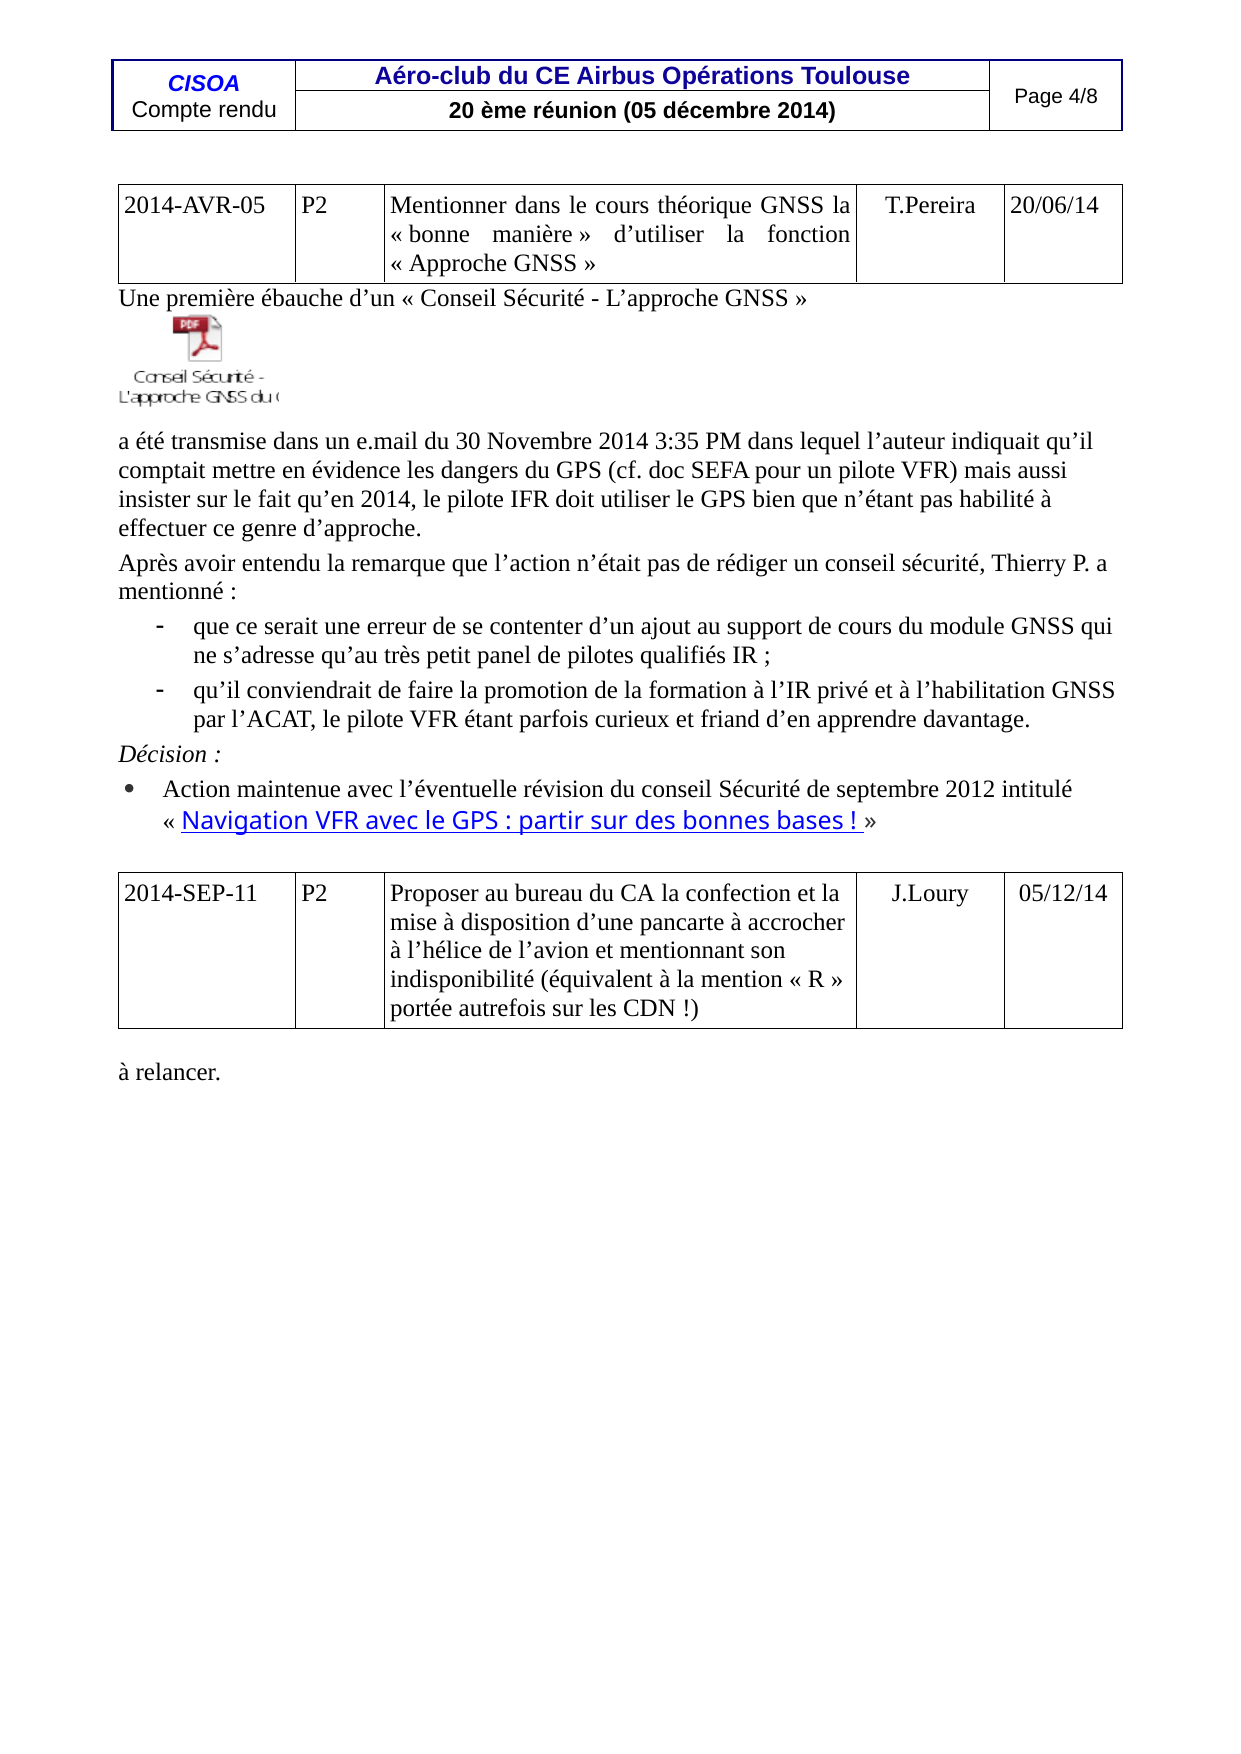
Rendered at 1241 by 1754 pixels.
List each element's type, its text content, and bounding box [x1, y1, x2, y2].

table_header P2 [296, 873, 384, 1027]
text Une première ébauche d’un « Conseil Sécurité - L’approche GNSS » a été transmise dans un e.mail du 30 Novembre 2014 3:35 PM dans lequel l’auteur indiquait qu’il comptait mettre en évidence les dangers du GPS (cf. doc SEFA pour un pilote VFR) mais aussi insister sur le fait qu’en 2014, le pilote IFR doit utiliser le GPS bien que n’étant pas habilité à effectuer ce genre d’approche. [118, 284, 1122, 541]
table_header 2014-AVR-05 [119, 185, 295, 282]
table_header J.Loury [857, 873, 1004, 1027]
text Décision : [118, 739, 1122, 768]
table_header P2 [296, 185, 384, 282]
table_header T.Pereira [857, 185, 1004, 282]
text Après avoir entendu la remarque que l’action n’était pas de rédiger un conseil sécurité, Thierry P. a mentionné : [118, 548, 1122, 605]
table_header Proposer au bureau du CA la confection et la mise à disposition d’une pancarte à accrocher à l’hélice de l’avion et mentionnant son indisponibilité (équivalent à la mention « R » portée autrefois sur les CDN !) [385, 873, 856, 1027]
list qu’il conviendrait de faire la promotion de la formation à l’IR privé et à l’habilitation GNSS par l’ACAT, le pilote VFR étant parfois curieux et friand d’en apprendre davantage. [156, 675, 1122, 733]
table_header 2014-SEP-11 [119, 873, 295, 1027]
list Action maintenue avec l’éventuelle révision du conseil Sécurité de septembre 2012 intitulé « Navigation VFR avec le GPS : partir sur des bonnes bases ! » [125, 774, 1122, 837]
table_header 05/12/14 [1005, 873, 1122, 1027]
list que ce serait une erreur de se contenter d’un ajout au support de cours du module GNSS qui ne s’adresse qu’au très petit panel de pilotes qualifiés IR ; [156, 611, 1122, 669]
table_header Mentionner dans le cours théorique GNSS la « bonne manière » d’utiliser la fonction « Approche GNSS » [385, 185, 856, 282]
table_header 20/06/14 [1005, 185, 1122, 282]
text à relancer. [118, 1057, 1122, 1086]
